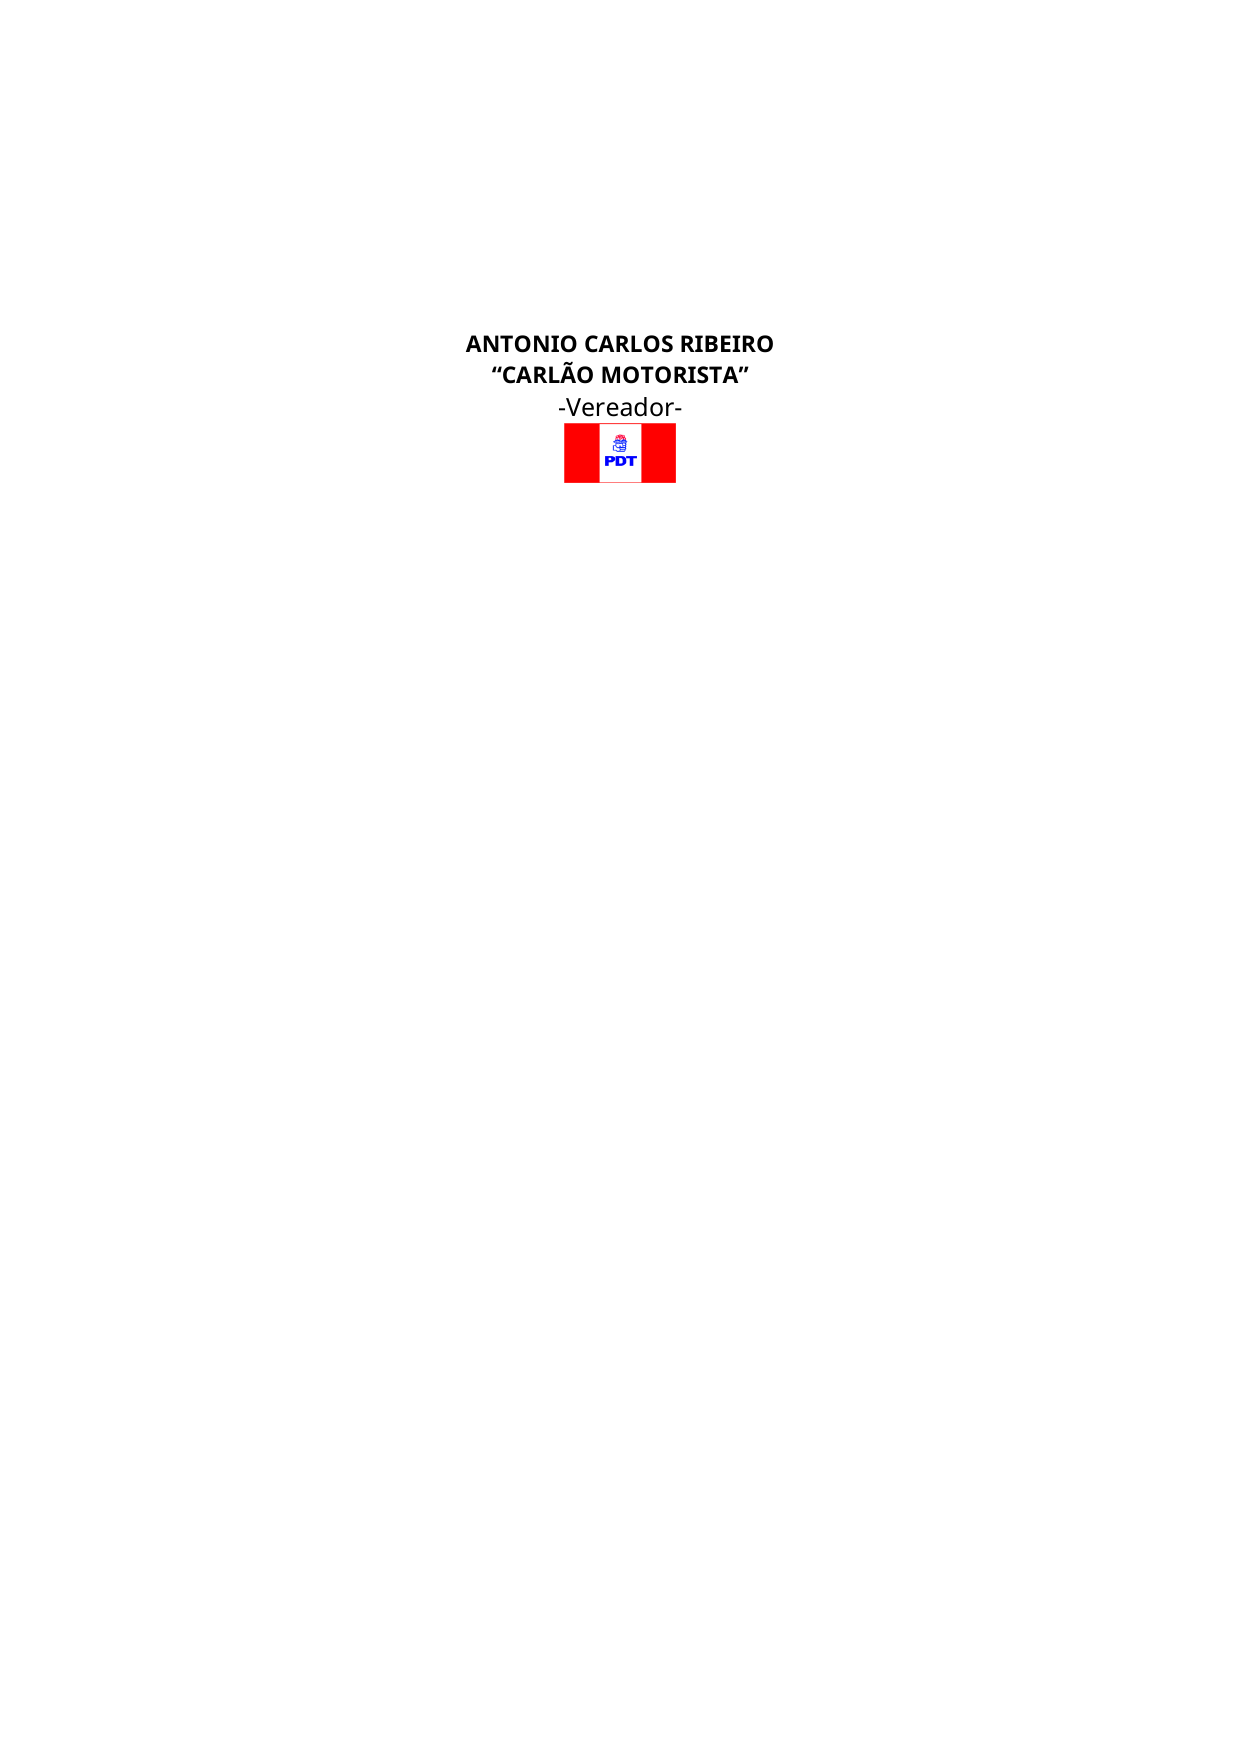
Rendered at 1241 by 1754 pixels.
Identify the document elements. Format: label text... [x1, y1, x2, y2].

picture [564, 423, 676, 483]
text ANTONIO CARLOS RIBEIRO [177, 328, 1063, 359]
text “CARLÃO MOTORISTA” [177, 359, 1063, 390]
text -Vereador- [177, 390, 1063, 424]
